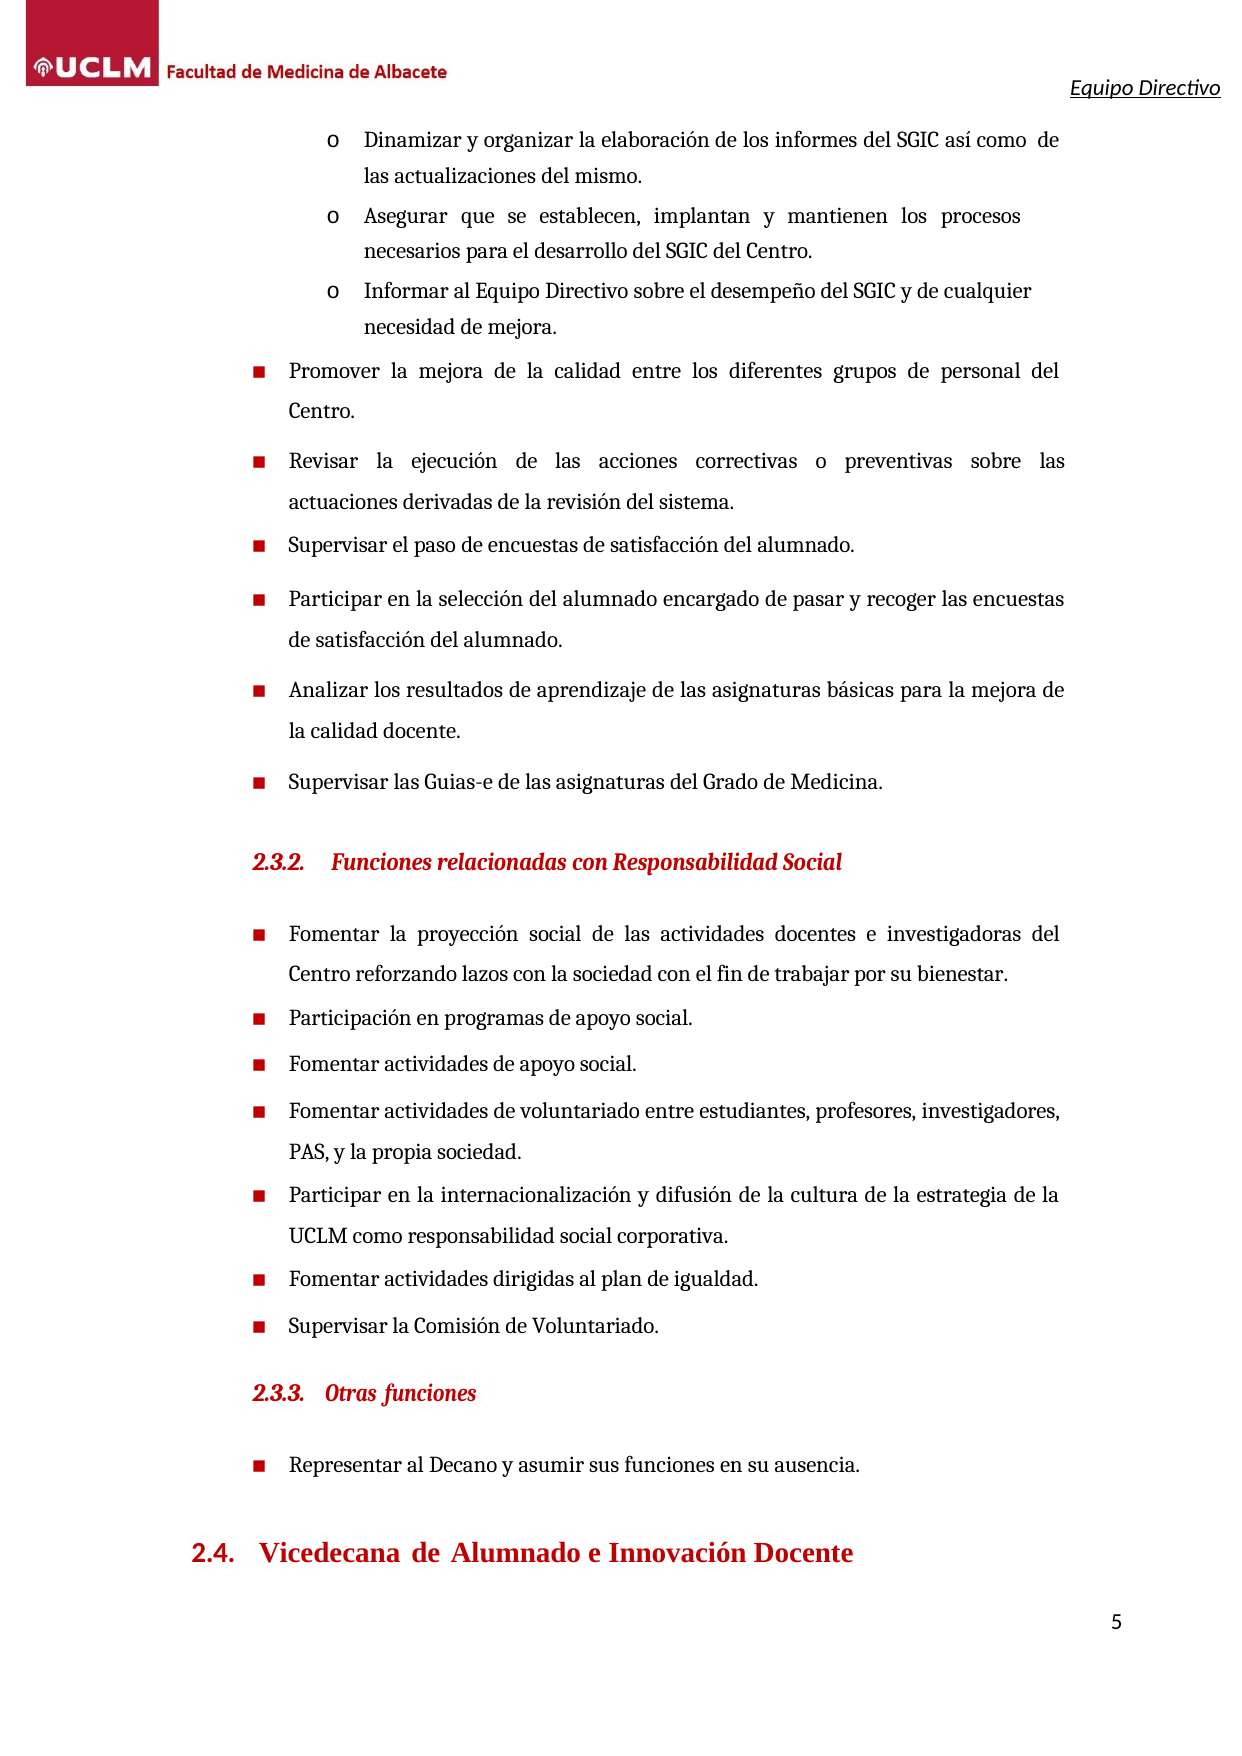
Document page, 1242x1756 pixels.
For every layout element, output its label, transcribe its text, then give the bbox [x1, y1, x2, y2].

list Representar al Decano y asumir sus funciones en su ausencia. [251, 1448, 1242, 1479]
subtitle Funciones relacionadas con Responsabilidad Social [252, 848, 1242, 877]
list Supervisar la Comisión de Voluntariado. [251, 1309, 1060, 1340]
list Fomentar actividades dirigidas al plan de igualdad. [251, 1262, 1060, 1293]
list Participación en programas de apoyo social. [251, 1001, 1060, 1032]
list Informar al Equipo Directivo sobre el desempeño del SGIC y de cualquier necesidad de mejora. [326, 278, 1059, 340]
list Promover la mejora de la calidad entre los diferentes grupos de personal del Centro. [251, 354, 1059, 424]
subtitle Vicedecana de Alumnado e Innovación Docente [191, 1534, 1242, 1570]
picture [25, 0, 460, 96]
list Supervisar el paso de encuestas de satisfacción del alumnado. [251, 528, 1242, 559]
list Dinamizar y organizar la elaboración de los informes del SGIC así como de las actualizaciones del mismo. [326, 127, 1059, 189]
list Revisar la ejecución de las acciones correctivas o preventivas sobre las actuaciones derivadas de la revisión del sistema. [251, 444, 1066, 515]
list Analizar los resultados de aprendizaje de las asignaturas básicas para la mejora de la calidad docente. [251, 673, 1066, 744]
list Fomentar la proyección social de las actividades docentes e investigadoras del Centro reforzando lazos con la sociedad con el fin de trabajar por su bienestar. [251, 917, 1060, 987]
list Fomentar actividades de apoyo social. [251, 1047, 1060, 1079]
list Participar en la selección del alumnado encargado de pasar y recoger las encuestas de satisfacción del alumnado. [251, 582, 1066, 653]
list Supervisar las Guias-e de las asignaturas del Grado de Medicina. [251, 764, 1066, 796]
list Fomentar actividades de voluntariado entre estudiantes, profesores, investigadores, PAS, y la propia sociedad. [251, 1094, 1060, 1165]
list Asegurar que se establecen, implantan y mantienen los procesos necesarios para el desarrollo del SGIC del Centro. [326, 203, 1021, 264]
list Participar en la internacionalización y difusión de la cultura de la estrategia de la UCLM como responsabilidad social corporativa. [251, 1178, 1060, 1249]
subtitle Otras funciones [252, 1379, 1242, 1408]
